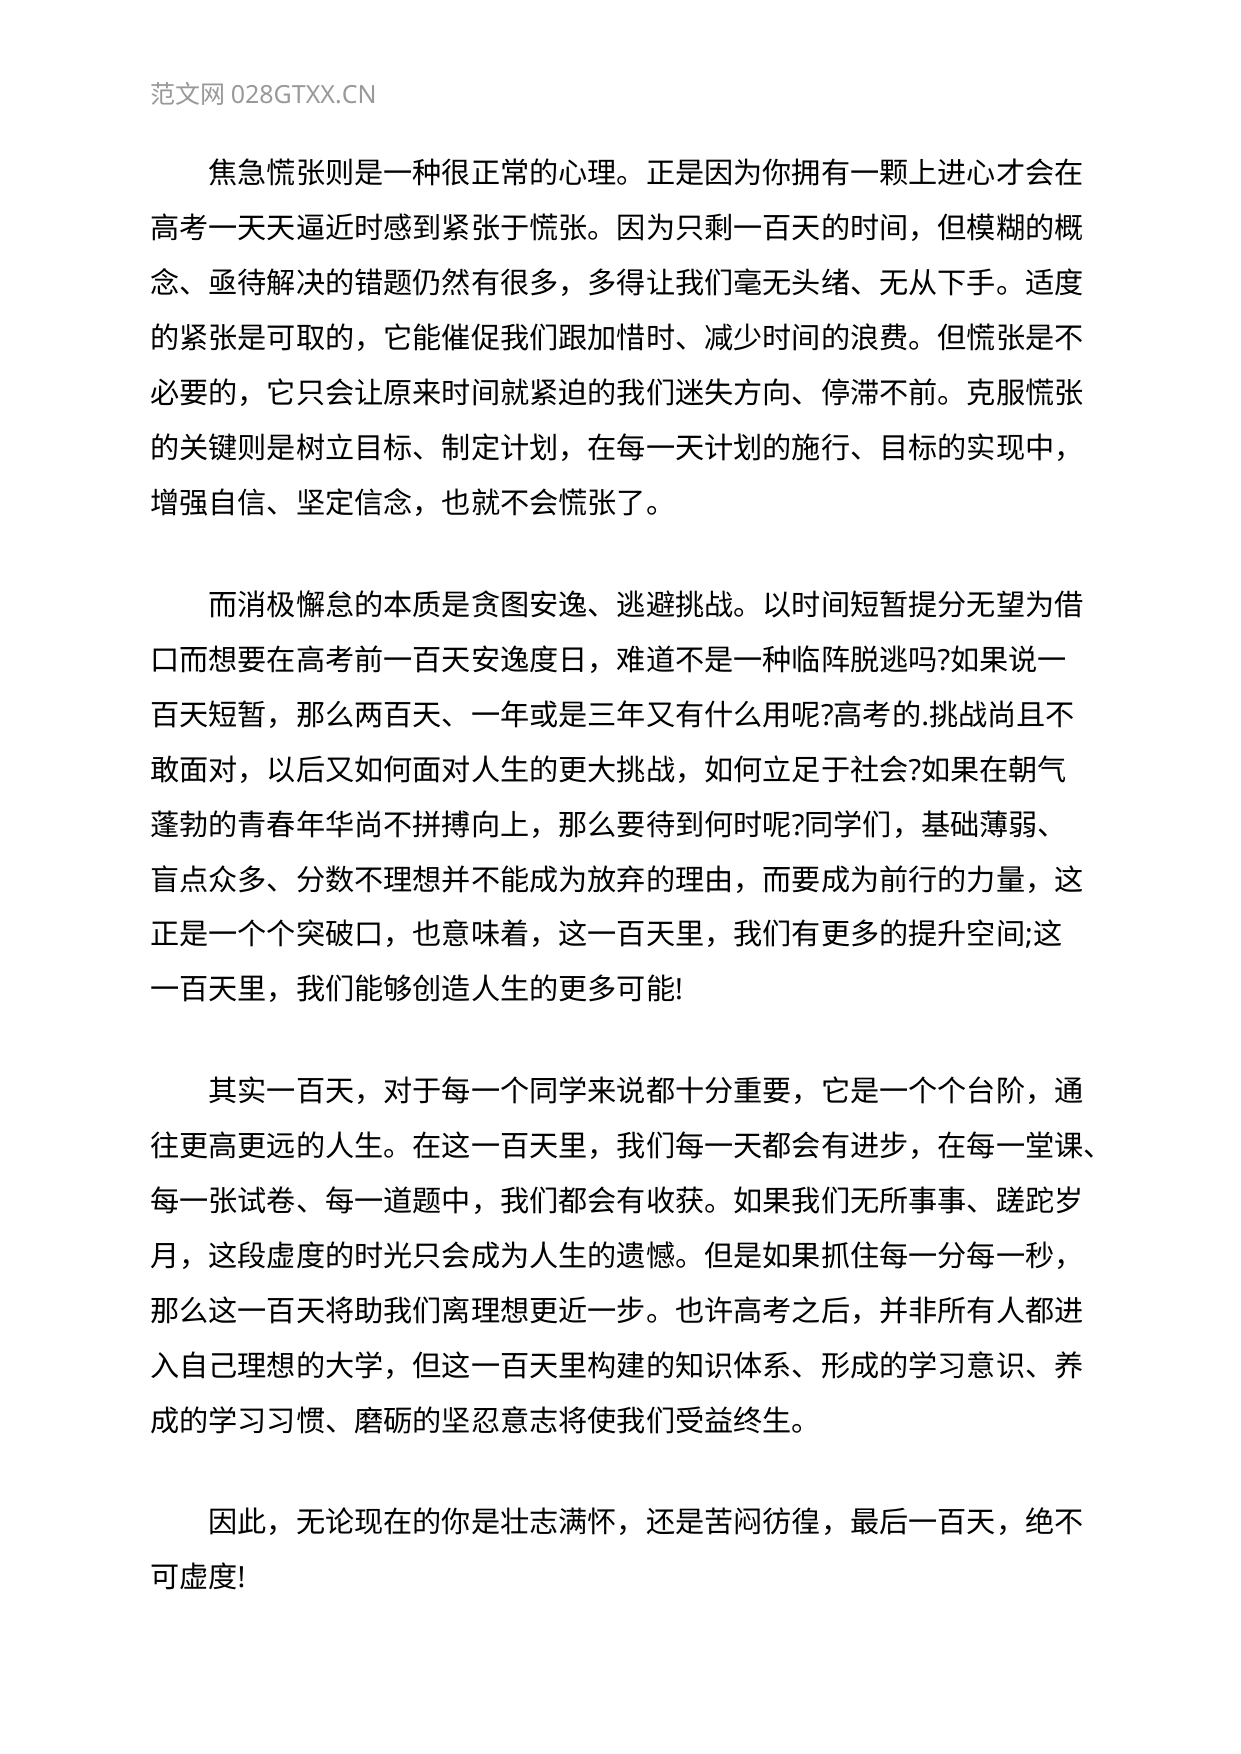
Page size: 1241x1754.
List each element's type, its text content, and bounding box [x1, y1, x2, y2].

text 焦急慌张则是一种很正常的心理。正是因为你拥有一颗上进心才会在高考一天天逼近时感到紧张于慌张。因为只剩一百天的时间，但模糊的概念、亟待解决的错题仍然有很多，多得让我们毫无头绪、无从下手。适度的紧张是可取的，它能催促我们跟加惜时、减少时间的浪费。但慌张是不必要的，它只会让原来时间就紧迫的我们迷失方向、停滞不前。克服慌张的关键则是树立目标、制定计划，在每一天计划的施行、目标的实现中，增强自信、坚定信念，也就不会慌张了。 [150, 150, 1090, 522]
text 因此，无论现在的你是壮志满怀，还是苦闷彷徨，最后一百天，绝不可虚度! [150, 1499, 1090, 1596]
text 其实一百天，对于每一个同学来说都十分重要，它是一个个台阶，通往更高更远的人生。在这一百天里，我们每一天都会有进步，在每一堂课、每一张试卷、每一道题中，我们都会有收获。如果我们无所事事、蹉跎岁月，这段虚度的时光只会成为人生的遗憾。但是如果抓住每一分每一秒，那么这一百天将助我们离理想更近一步。也许高考之后，并非所有人都进入自己理想的大学，但这一百天里构建的知识体系、形成的学习意识、养成的学习习惯、磨砺的坚忍意志将使我们受益终生。 [150, 1068, 1090, 1439]
text 而消极懈怠的本质是贪图安逸、逃避挑战。以时间短暂提分无望为借口而想要在高考前一百天安逸度日，难道不是一种临阵脱逃吗?如果说一百天短暂，那么两百天、一年或是三年又有什么用呢?高考的.挑战尚且不敢面对，以后又如何面对人生的更大挑战，如何立足于社会?如果在朝气蓬勃的青春年华尚不拼搏向上，那么要待到何时呢?同学们，基础薄弱、盲点众多、分数不理想并不能成为放弃的理由，而要成为前行的力量，这正是一个个突破口，也意味着，这一百天里，我们有更多的提升空间;这一百天里，我们能够创造人生的更多可能! [150, 581, 1090, 1008]
